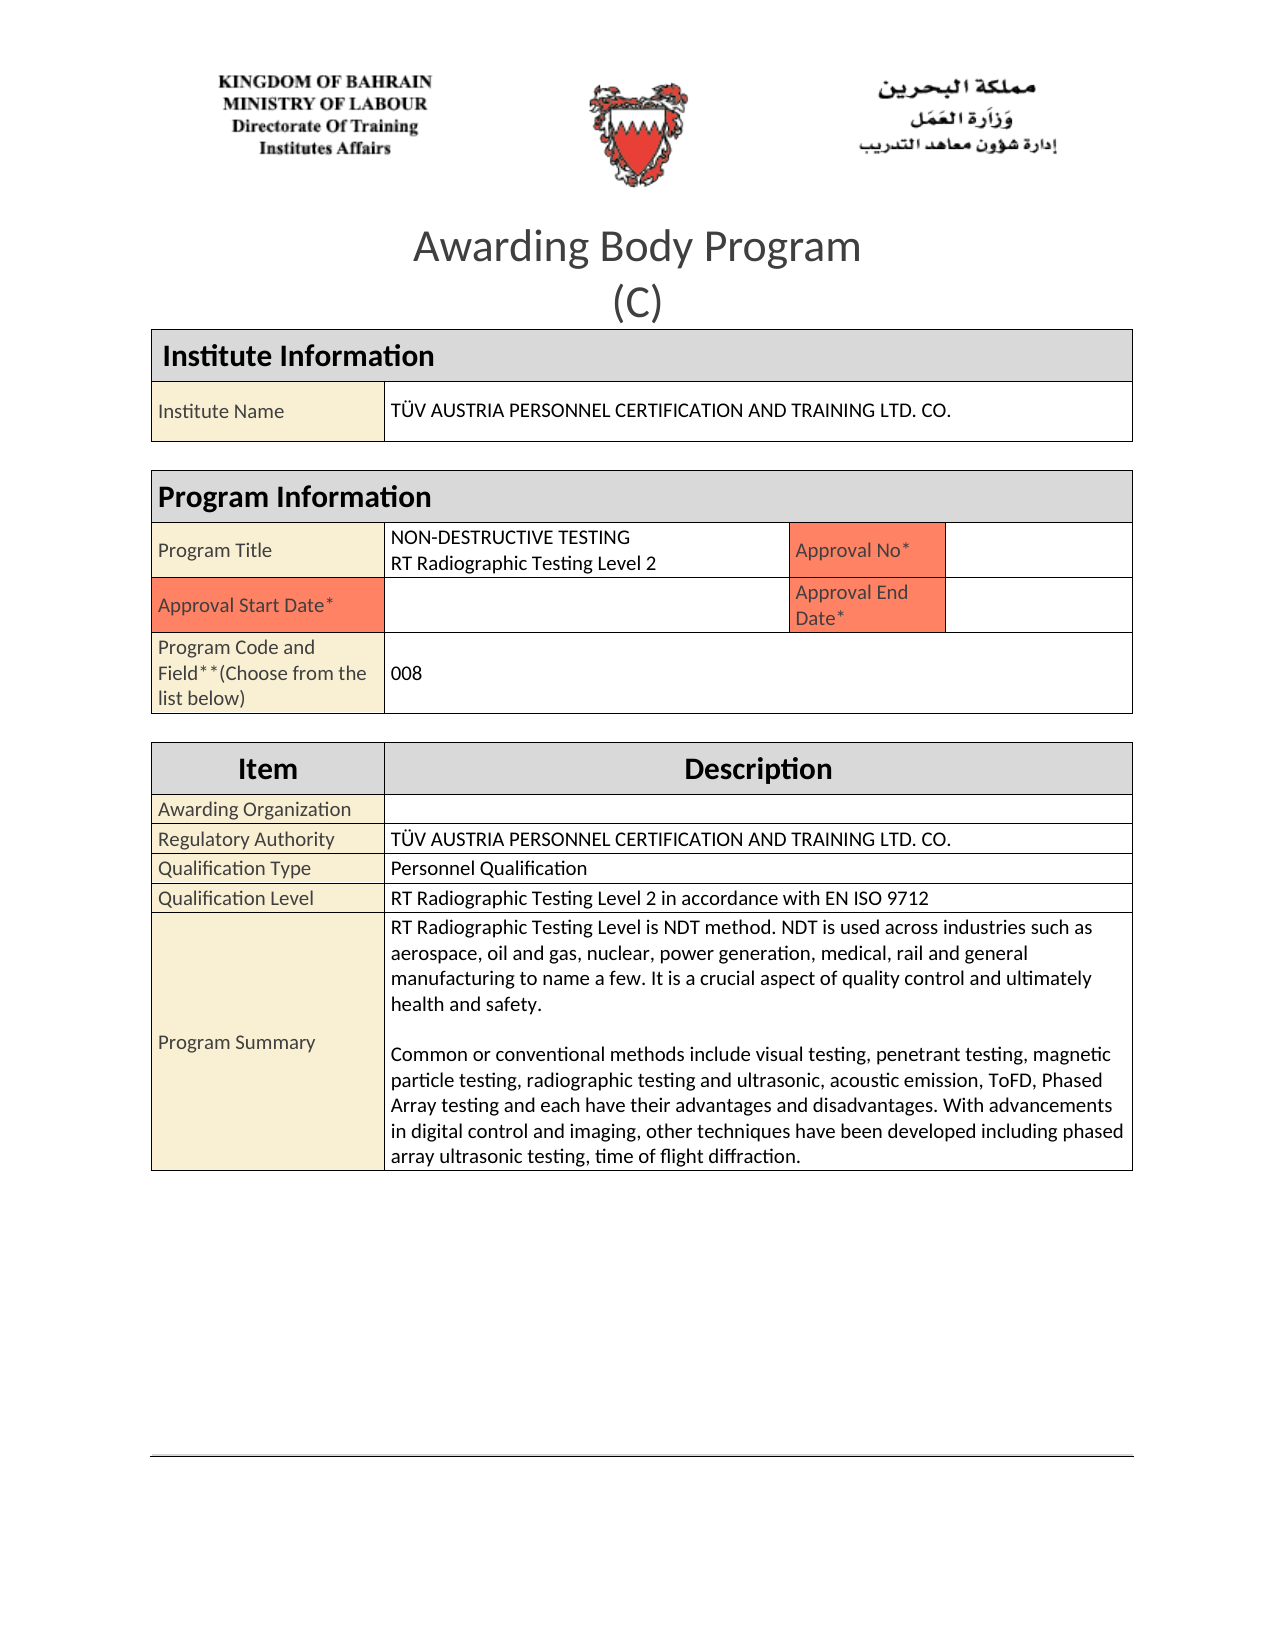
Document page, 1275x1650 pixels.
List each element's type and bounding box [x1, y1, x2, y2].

table_cell [150, 329, 1134, 1456]
picture [217, 75, 1058, 189]
